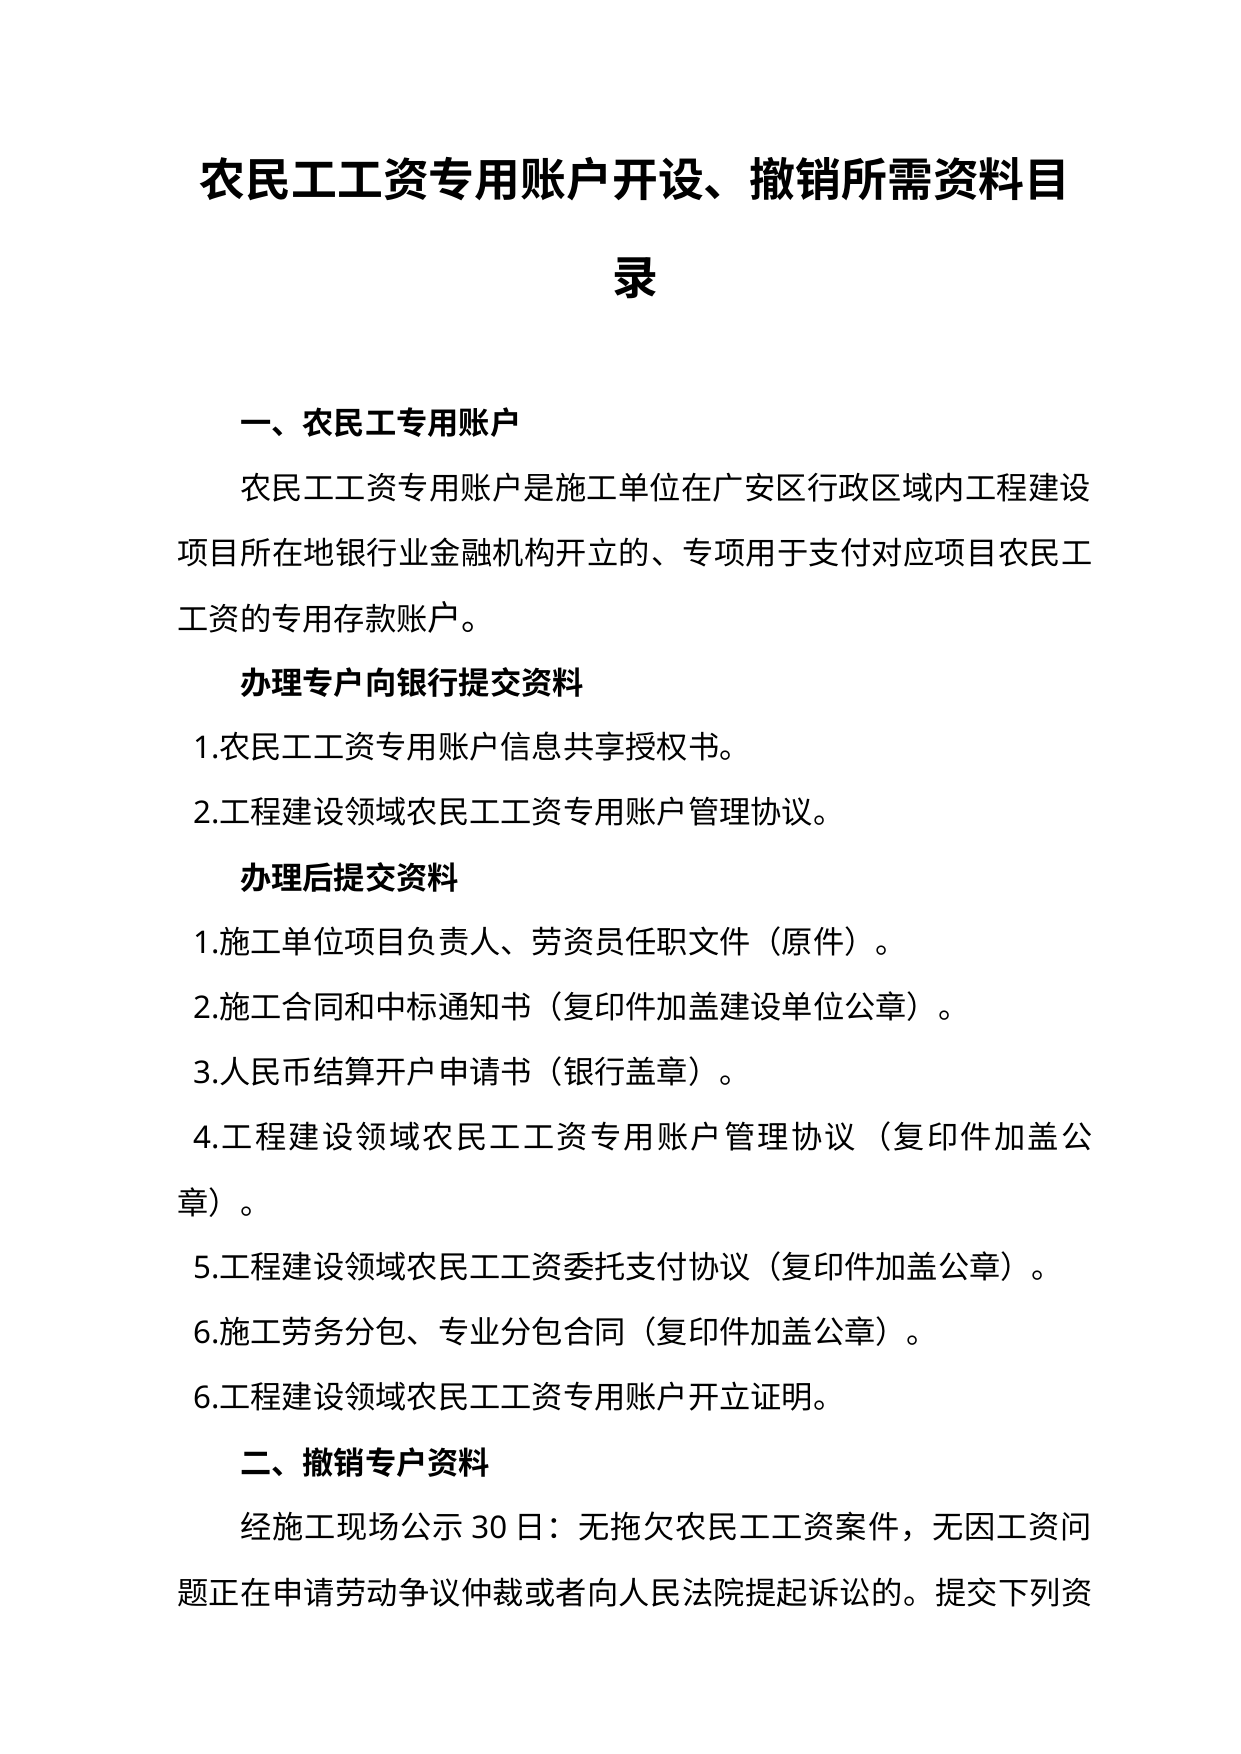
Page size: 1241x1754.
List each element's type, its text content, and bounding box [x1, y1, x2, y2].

text 办理专户向银行提交资料 [177, 648, 1092, 713]
text 1.农民工工资专用账户信息共享授权书。 [177, 713, 1092, 778]
text 1.施工单位项目负责人、劳资员任职文件（原件）。 [177, 908, 1092, 973]
text 5.工程建设领域农民工工资委托支付协议（复印件加盖公章）。 [177, 1233, 1092, 1298]
text 2.工程建设领域农民工工资专用账户管理协议。 [177, 778, 1092, 843]
text 2.施工合同和中标通知书（复印件加盖建设单位公章）。 [177, 973, 1092, 1038]
text 4.工程建设领域农民工工资专用账户管理协议（复印件加盖公章）。 [177, 1103, 1092, 1233]
text 3.人民币结算开户申请书（银行盖章）。 [177, 1038, 1092, 1103]
text 二、撤销专户资料 [177, 1428, 1092, 1493]
text 6.施工劳务分包、专业分包合同（复印件加盖公章）。 [177, 1298, 1092, 1363]
text 一、农民工专用账户 [177, 388, 1092, 453]
text 农民工工资专用账户开设、撤销所需资料目录 [177, 128, 1092, 323]
text 6.工程建设领域农民工工资专用账户开立证明。 [177, 1363, 1092, 1428]
text 农民工工资专用账户是施工单位在广安区行政区域内工程建设项目所在地银行业金融机构开立的、专项用于支付对应项目农民工工资的专用存款账户。 [177, 453, 1092, 648]
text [177, 1493, 1092, 1623]
text 办理后提交资料 [177, 843, 1092, 908]
